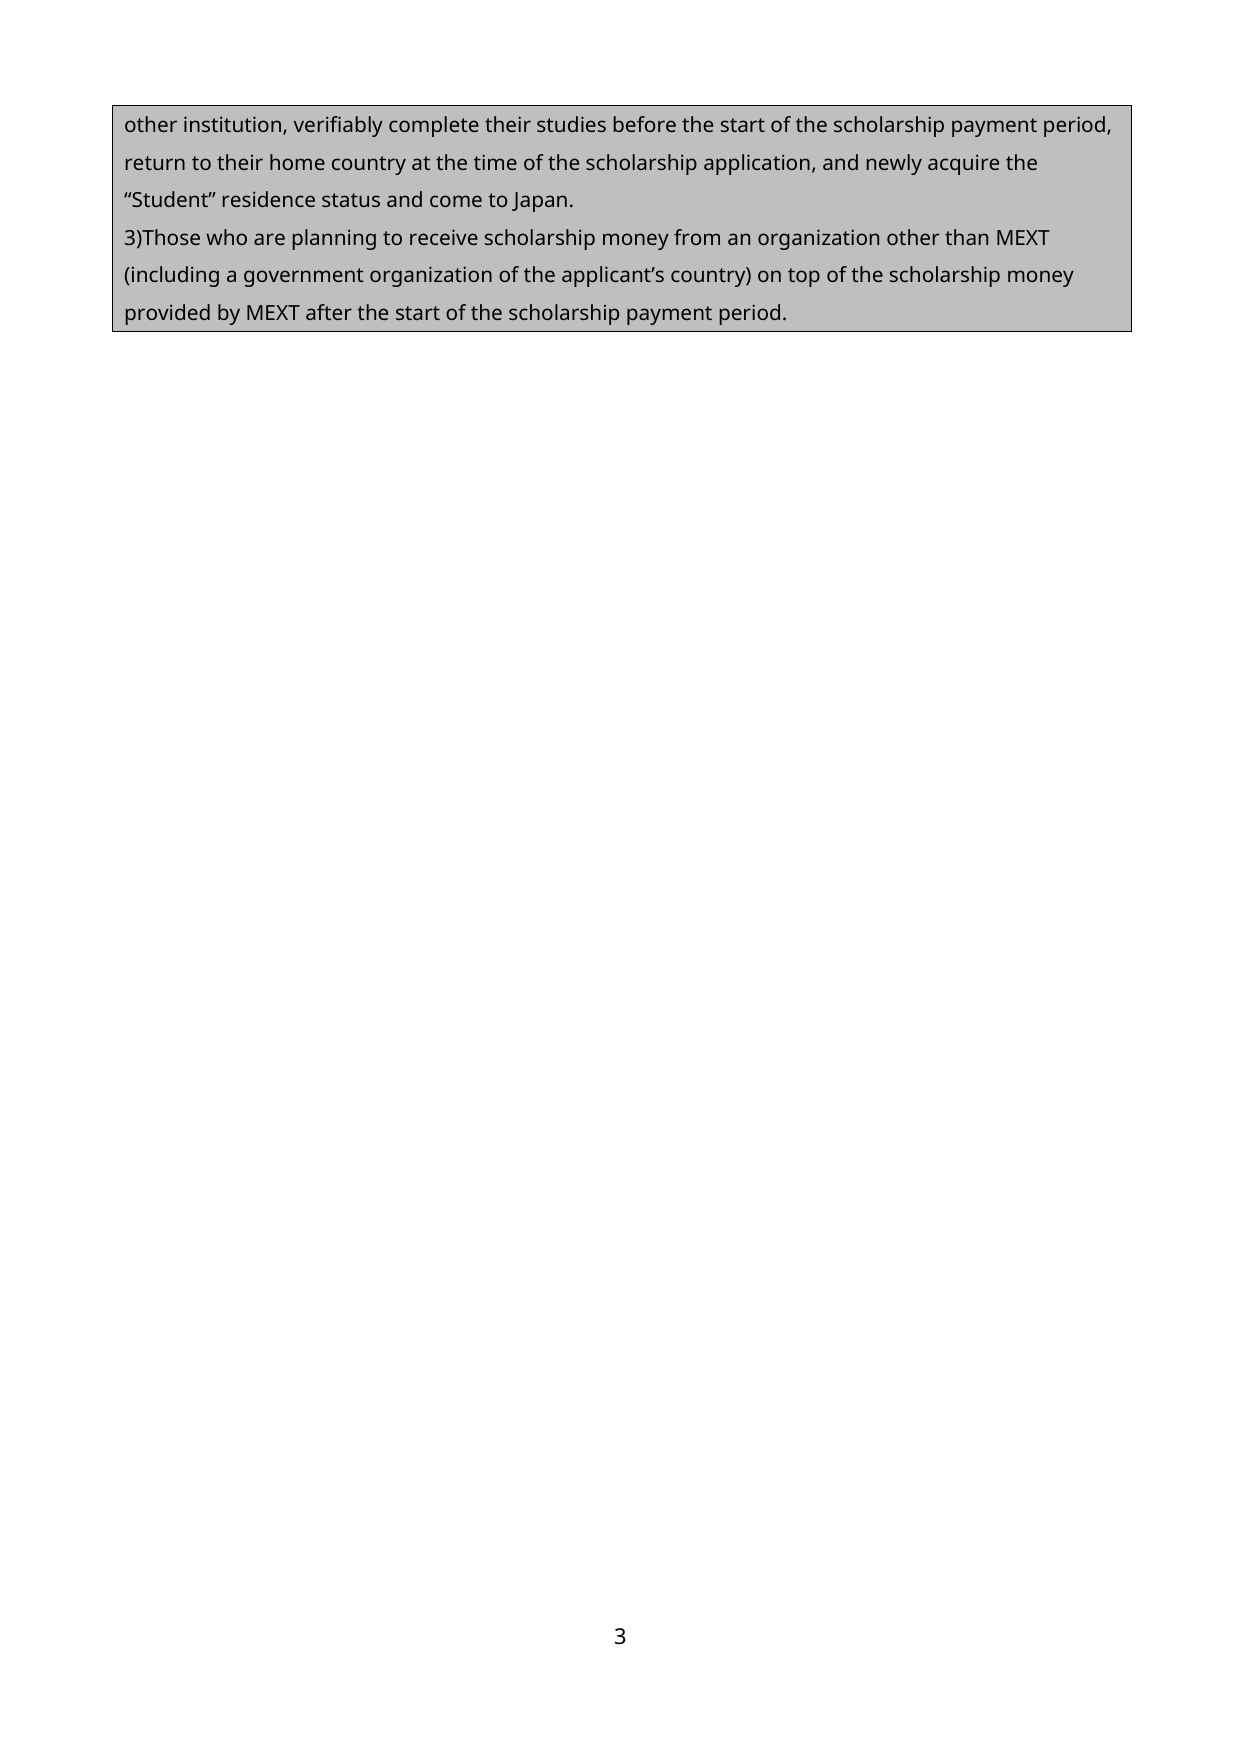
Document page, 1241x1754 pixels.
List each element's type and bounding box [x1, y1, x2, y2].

table_cell [113, 106, 1131, 331]
